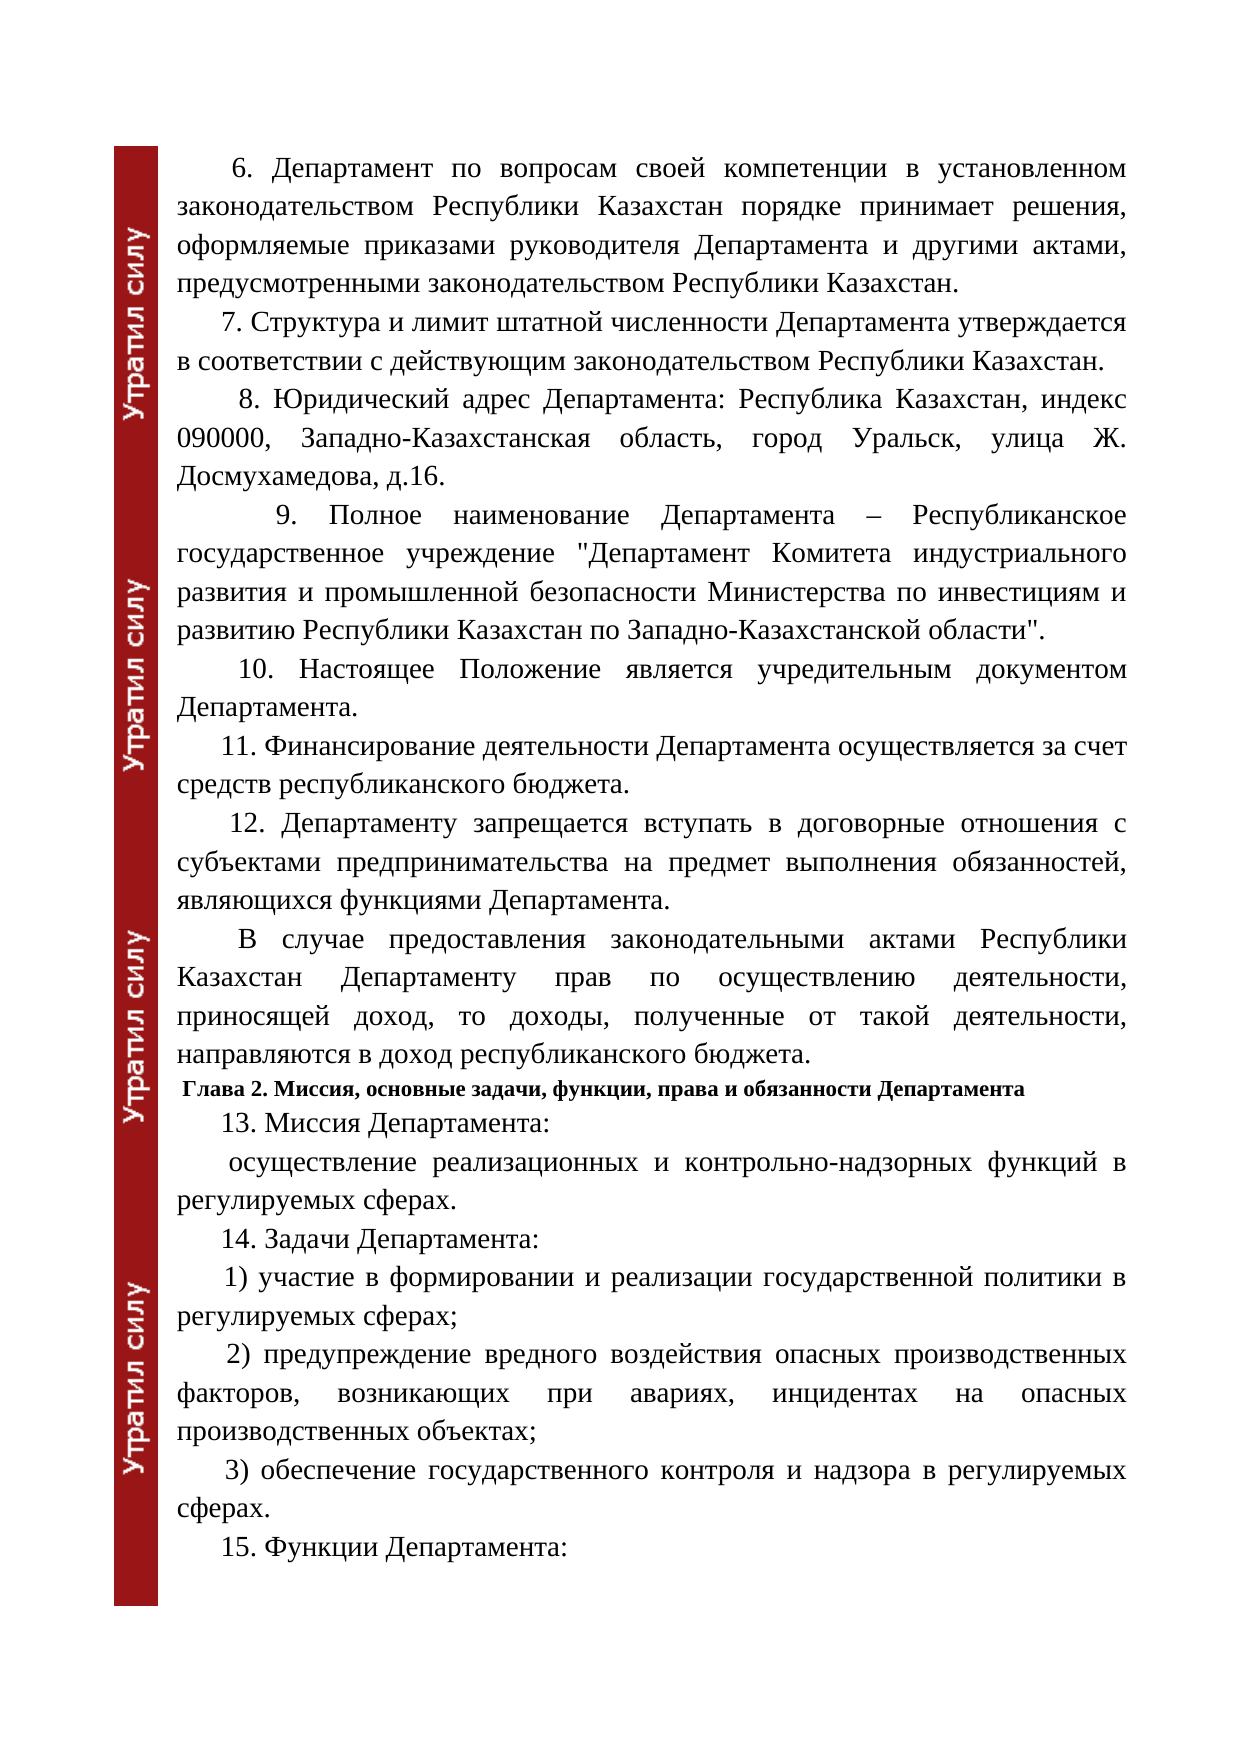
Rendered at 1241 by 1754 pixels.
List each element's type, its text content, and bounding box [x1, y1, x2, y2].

picture [114, 1254, 158, 1259]
text 12. Департаменту запрещается вступать в договорные отношения с субъектами предпринимательства на предмет выполнения обязанностей, являющихся функциями Департамента. [112, 805, 1128, 916]
picture [114, 376, 158, 381]
text 6. Департамент по вопросам своей компетенции в установленном законодательством Республики Казахстан порядке принимает решения, оформляемые приказами руководителя Департамента и другими актами, предусмотренными законодательством Республики Казахстан. [112, 150, 1128, 299]
text Глава 2. Миссия, основные задачи, функции, права и обязанности Департамента [112, 1075, 1128, 1101]
picture [114, 1524, 158, 1529]
picture [114, 146, 158, 150]
picture [114, 1331, 158, 1336]
picture [114, 723, 158, 728]
picture [114, 492, 158, 497]
text 10. Настоящее Положение является учредительным документом Департамента. [112, 651, 1128, 723]
text 1) участие в формировании и реализации государственной политики в регулируемых сферах; [112, 1259, 1128, 1331]
picture [114, 646, 158, 651]
picture [114, 299, 158, 304]
picture [114, 1070, 158, 1075]
picture [114, 1139, 158, 1144]
text В случае предоставления законодательными актами Республики Казахстан Департаменту прав по осуществлению деятельности, приносящей доход, то доходы, полученные от такой деятельности, направляются в доход республиканского бюджета. [112, 921, 1128, 1070]
text 14. Задачи Департамента: [112, 1221, 1128, 1254]
text 8. Юридический адрес Департамента: Республика Казахстан, индекс 090000, Западно-Казахстанская область, город Уральск, улица Ж. Досмухамедова, д.16. [112, 381, 1128, 492]
text осуществление реализационных и контрольно-надзорных функций в регулируемых сферах. [112, 1144, 1128, 1216]
text 2) предупреждение вредного воздействия опасных производственных факторов, возникающих при авариях, инцидентах на опасных производственных объектах; [112, 1336, 1128, 1447]
text 9. Полное наименование Департамента – Республиканское государственное учреждение "Департамент Комитета индустриального развития и промышленной безопасности Министерства по инвестициям и развитию Республики Казахстан по Западно-Казахстанской области". [112, 497, 1128, 646]
picture [114, 1216, 158, 1221]
text 3) обеспечение государственного контроля и надзора в регулируемых сферах. [112, 1452, 1128, 1524]
text 15. Функции Департамента: [112, 1529, 1128, 1563]
text 7. Структура и лимит штатной численности Департамента утверждается в соответствии с действующим законодательством Республики Казахстан. [112, 304, 1128, 376]
picture [114, 800, 158, 805]
picture [114, 1101, 158, 1105]
text 11. Финансирование деятельности Департамента осуществляется за счет средств республиканского бюджета. [112, 728, 1128, 800]
picture [114, 1563, 158, 1606]
picture [114, 1447, 158, 1452]
text 13. Миссия Департамента: [112, 1105, 1128, 1139]
picture [114, 916, 158, 921]
